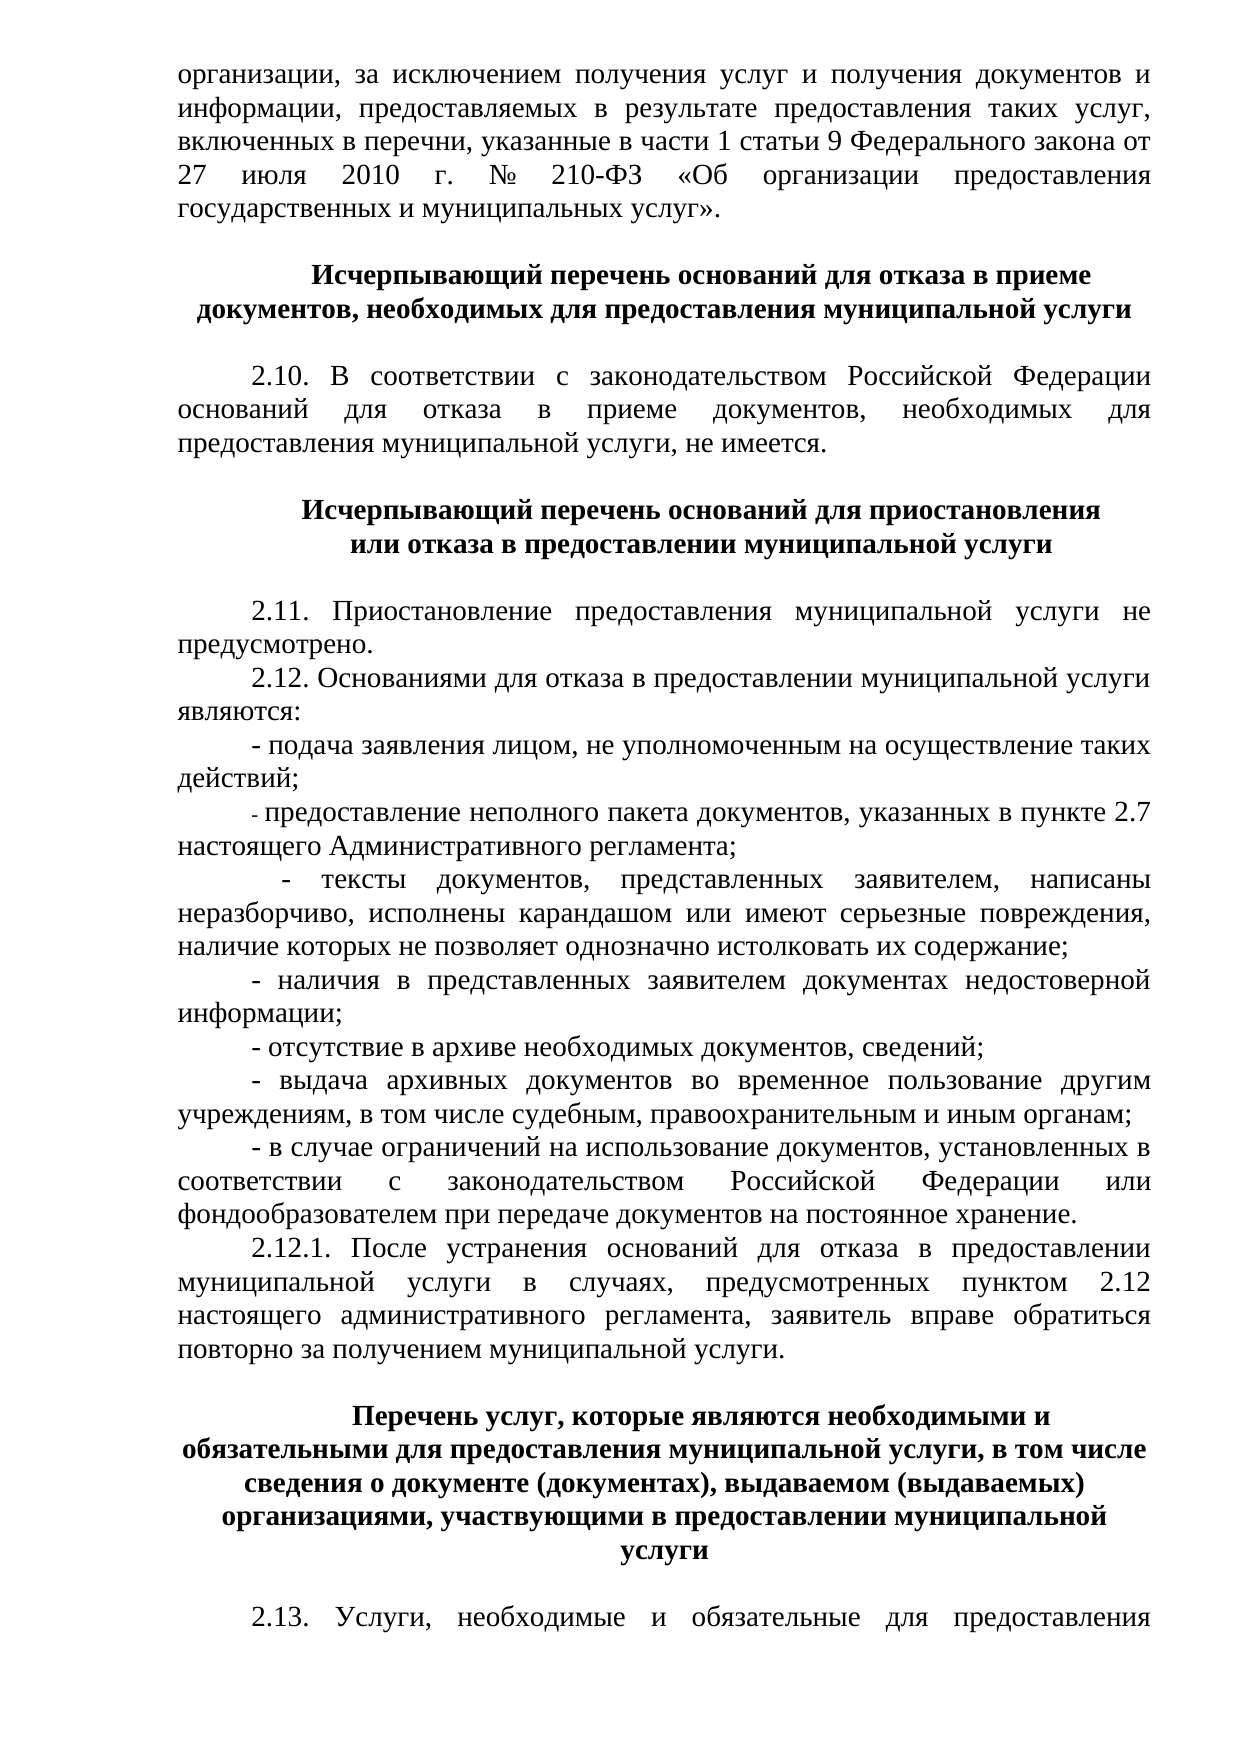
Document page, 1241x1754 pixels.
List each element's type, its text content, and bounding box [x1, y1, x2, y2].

text - выдача архивных документов во временное пользование другим учреждениям, в том числе судебным, правоохранительным и иным органам; [177, 1062, 1152, 1129]
text - наличия в представленных заявителем документах недостоверной информации; [177, 962, 1152, 1029]
text 2.10. В соответствии с законодательством Российской Федерации оснований для отказа в приеме документов, необходимых для предоставления муниципальной услуги, не имеется. [177, 358, 1152, 459]
text Перечень услуг, которые являются необходимыми и обязательными для предоставления муниципальной услуги, в том числе сведения о документе (документах), выдаваемом (выдаваемых) организациями, участвующими в предоставлении муниципальной услуги [177, 1398, 1152, 1566]
text - отсутствие в архиве необходимых документов, сведений; [177, 1029, 1152, 1062]
text - предоставление неполного пакета документов, указанных в пункте 2.7 настоящего Административного регламента; [177, 794, 1152, 861]
text 2.11. Приостановление предоставления муниципальной услуги не предусмотрено. [177, 593, 1152, 660]
text или отказа в предоставлении муниципальной услуги [177, 526, 1152, 559]
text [177, 56, 1152, 224]
text - в случае ограничений на использование документов, установленных в соответствии с законодательством Российской Федерации или фондообразователем при передаче документов на постоянное хранение. [177, 1129, 1152, 1230]
text - подача заявления лицом, не уполномоченным на осуществление таких действий; [177, 727, 1152, 794]
text 2.12. Основаниями для отказа в предоставлении муниципальной услуги являются: [177, 660, 1152, 727]
text Исчерпывающий перечень оснований для отказа в приеме документов, необходимых для предоставления муниципальной услуги [177, 257, 1152, 324]
text - тексты документов, представленных заявителем, написаны неразборчиво, исполнены карандашом или имеют серьезные повреждения, наличие которых не позволяет однозначно истолковать их содержание; [177, 861, 1152, 962]
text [177, 1599, 1152, 1633]
text 2.12.1. После устранения оснований для отказа в предоставлении муниципальной услуги в случаях, предусмотренных пунктом 2.12 настоящего административного регламента, заявитель вправе обратиться повторно за получением муниципальной услуги. [177, 1230, 1152, 1364]
text Исчерпывающий перечень оснований для приостановления [177, 492, 1152, 526]
